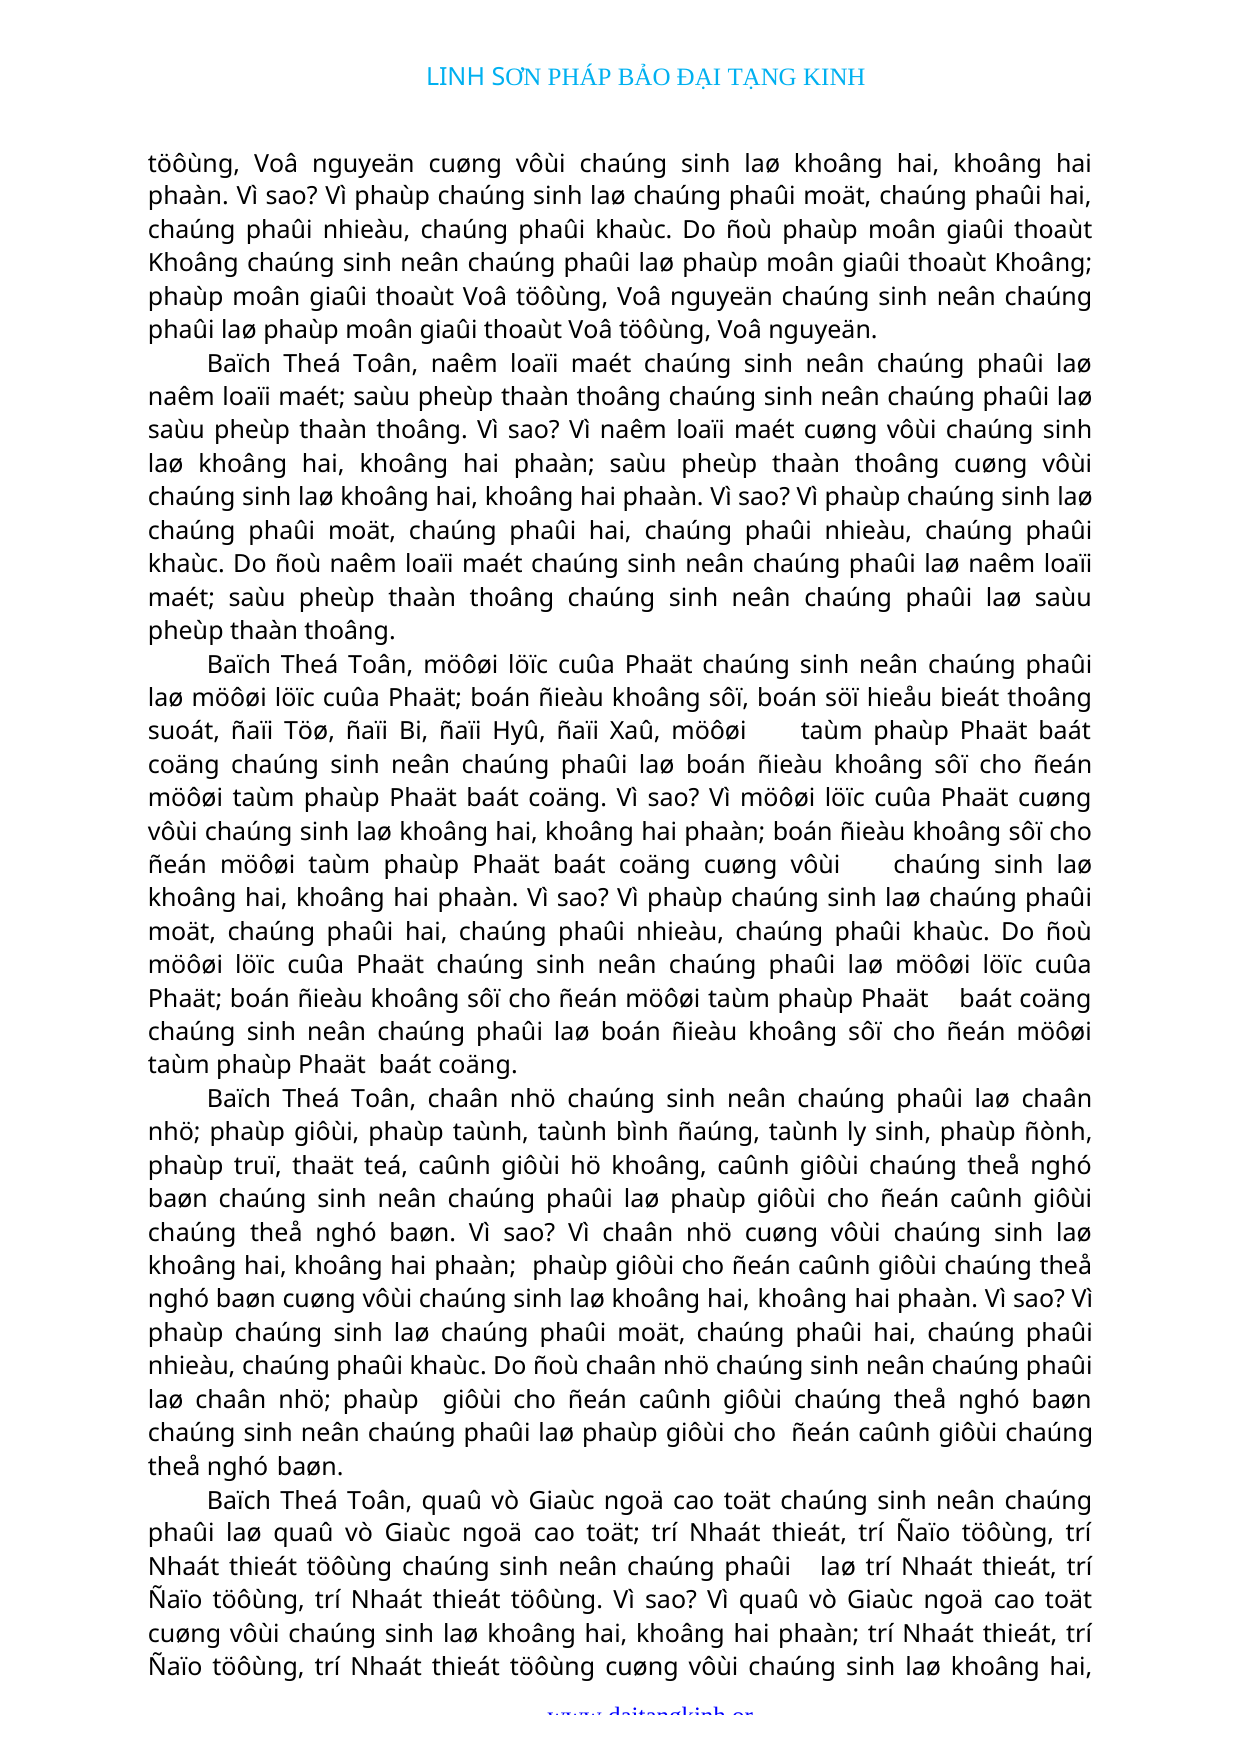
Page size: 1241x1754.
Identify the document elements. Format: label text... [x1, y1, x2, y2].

text Baïch Theá Toân, möôøi löïc cuûa Phaät chaúng sinh neân chaúng phaûi laø möôøi löïc cuûa Phaät; boán ñieàu khoâng sôï, boán söï hieåu bieát thoâng suoát, ñaïi Töø, ñaïi Bi, ñaïi Hyû, ñaïi Xaû, möôøi taùm phaùp Phaät baát coäng chaúng sinh neân chaúng phaûi laø boán ñieàu khoâng sôï cho ñeán möôøi taùm phaùp Phaät baát coäng. Vì sao? Vì möôøi löïc cuûa Phaät cuøng vôùi chaúng sinh laø khoâng hai, khoâng hai phaàn; boán ñieàu khoâng sôï cho ñeán möôøi taùm phaùp Phaät baát coäng cuøng vôùi chaúng sinh laø khoâng hai, khoâng hai phaàn. Vì sao? Vì phaùp chaúng sinh laø chaúng phaûi moät, chaúng phaûi hai, chaúng phaûi nhieàu, chaúng phaûi khaùc. Do ñoù möôøi löïc cuûa Phaät chaúng sinh neân chaúng phaûi laø möôøi löïc cuûa Phaät; boán ñieàu khoâng sôï cho ñeán möôøi taùm phaùp Phaät baát coäng chaúng sinh neân chaúng phaûi laø boán ñieàu khoâng sôï cho ñeán möôøi taùm phaùp Phaät baát coäng. [148, 647, 1093, 1081]
text töôùng, Voâ nguyeän cuøng vôùi chaúng sinh laø khoâng hai, khoâng hai phaàn. Vì sao? Vì phaùp chaúng sinh laø chaúng phaûi moät, chaúng phaûi hai, chaúng phaûi nhieàu, chaúng phaûi khaùc. Do ñoù phaùp moân giaûi thoaùt Khoâng chaúng sinh neân chaúng phaûi laø phaùp moân giaûi thoaùt Khoâng; phaùp moân giaûi thoaùt Voâ töôùng, Voâ nguyeän chaúng sinh neân chaúng phaûi laø phaùp moân giaûi thoaùt Voâ töôùng, Voâ nguyeän. [148, 145, 1093, 346]
text Baïch Theá Toân, chaân nhö chaúng sinh neân chaúng phaûi laø chaân nhö; phaùp giôùi, phaùp taùnh, taùnh bình ñaúng, taùnh ly sinh, phaùp ñònh, phaùp truï, thaät teá, caûnh giôùi hö khoâng, caûnh giôùi chaúng theå nghó baøn chaúng sinh neân chaúng phaûi laø phaùp giôùi cho ñeán caûnh giôùi chaúng theå nghó baøn. Vì sao? Vì chaân nhö cuøng vôùi chaúng sinh laø khoâng hai, khoâng hai phaàn; phaùp giôùi cho ñeán caûnh giôùi chaúng theå nghó baøn cuøng vôùi chaúng sinh laø khoâng hai, khoâng hai phaàn. Vì sao? Vì phaùp chaúng sinh laø chaúng phaûi moät, chaúng phaûi hai, chaúng phaûi nhieàu, chaúng phaûi khaùc. Do ñoù chaân nhö chaúng sinh neân chaúng phaûi laø chaân nhö; phaùp giôùi cho ñeán caûnh giôùi chaúng theå nghó baøn chaúng sinh neân chaúng phaûi laø phaùp giôùi cho ñeán caûnh giôùi chaúng theå nghó baøn. [148, 1081, 1093, 1482]
text Baïch Theá Toân, naêm loaïi maét chaúng sinh neân chaúng phaûi laø naêm loaïi maét; saùu pheùp thaàn thoâng chaúng sinh neân chaúng phaûi laø saùu pheùp thaàn thoâng. Vì sao? Vì naêm loaïi maét cuøng vôùi chaúng sinh laø khoâng hai, khoâng hai phaàn; saùu pheùp thaàn thoâng cuøng vôùi chaúng sinh laø khoâng hai, khoâng hai phaàn. Vì sao? Vì phaùp chaúng sinh laø chaúng phaûi moät, chaúng phaûi hai, chaúng phaûi nhieàu, chaúng phaûi khaùc. Do ñoù naêm loaïi maét chaúng sinh neân chaúng phaûi laø naêm loaïi maét; saùu pheùp thaàn thoâng chaúng sinh neân chaúng phaûi laø saùu pheùp thaàn thoâng. [148, 346, 1093, 647]
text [148, 1482, 1093, 1683]
